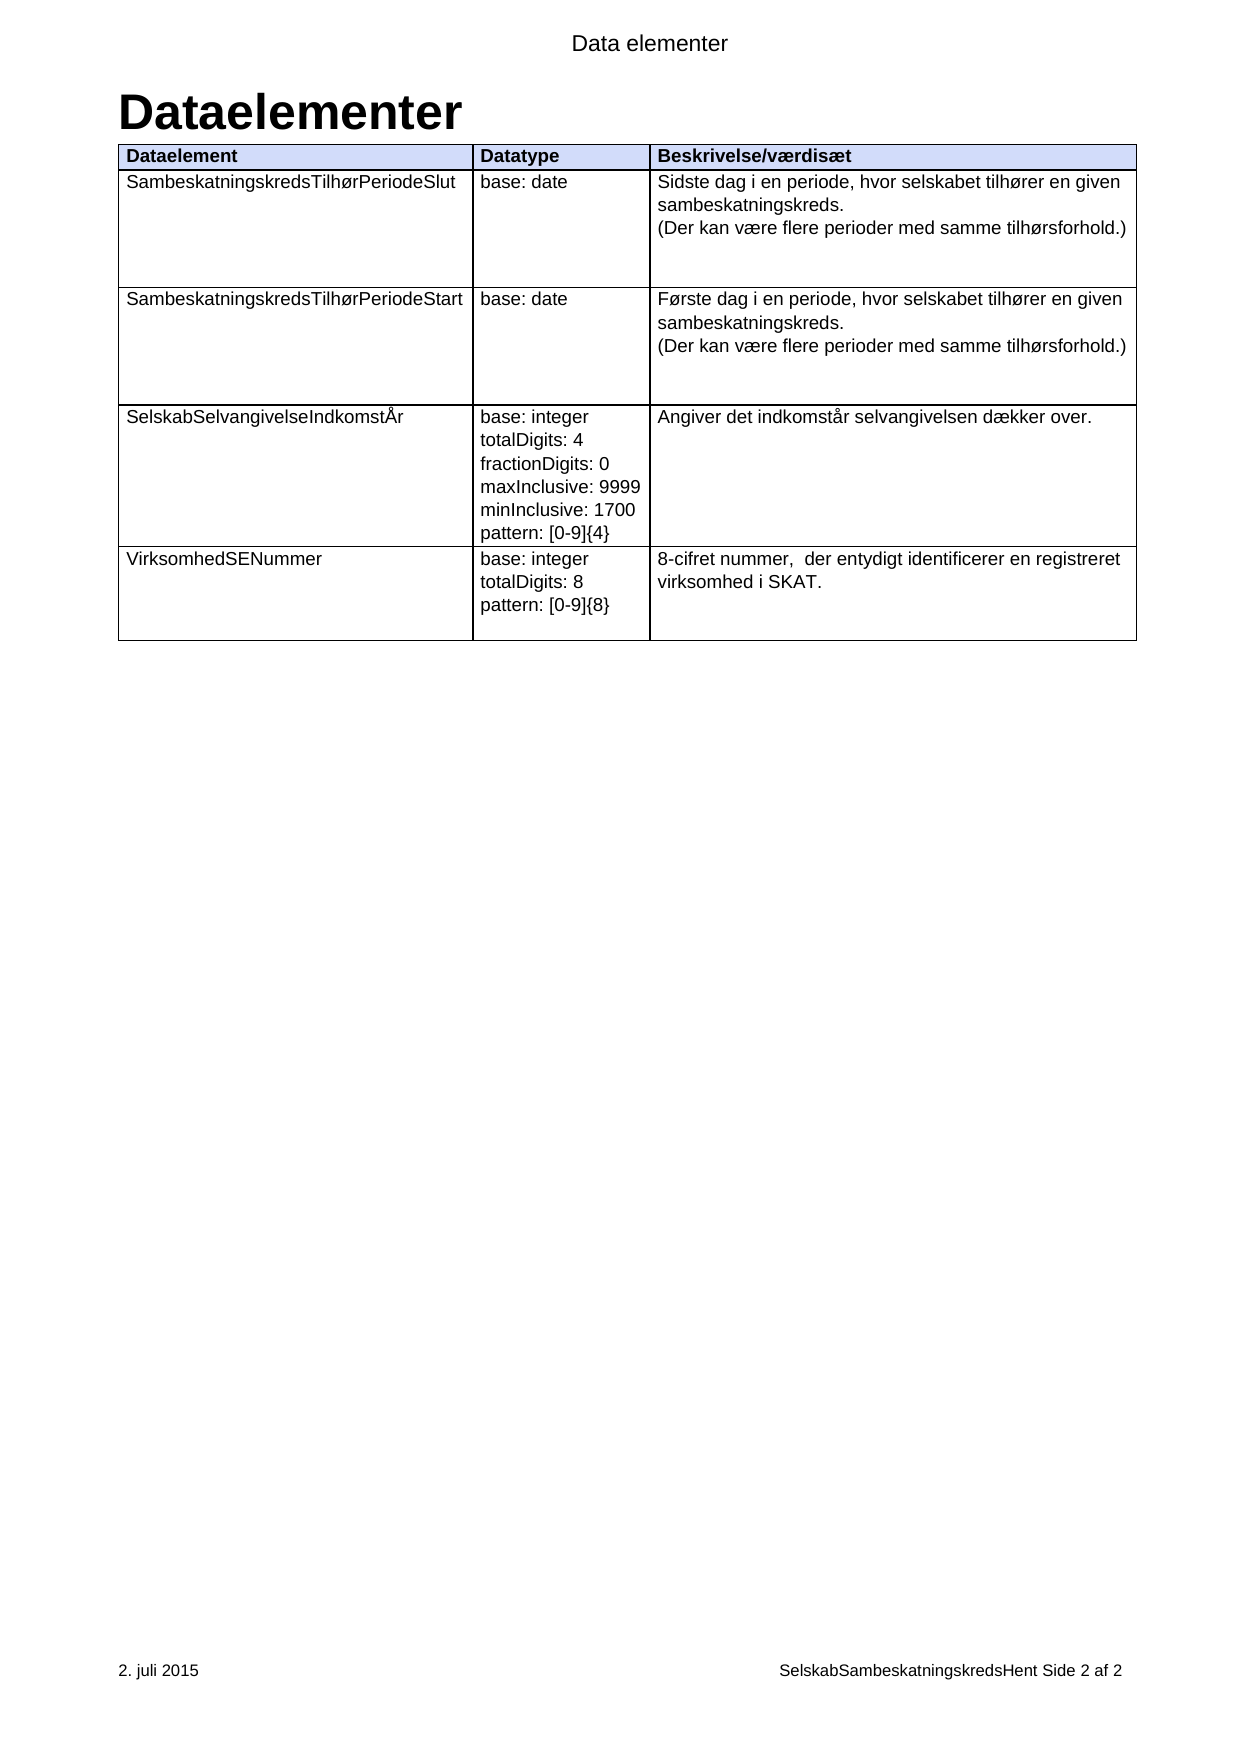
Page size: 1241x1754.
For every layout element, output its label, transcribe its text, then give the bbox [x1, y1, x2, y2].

table_cell base: date [474, 171, 649, 287]
table_cell SambeskatningskredsTilhørPeriodeSlut [119, 171, 472, 287]
table_cell Første dag i en periode, hvor selskabet tilhører en given sambeskatningskreds. (Der kan være flere perioder med samme tilhørsforhold.) [651, 288, 1136, 404]
table_cell SelskabSelvangivelseIndkomstÅr [119, 406, 472, 546]
table_header Datatype [474, 145, 649, 169]
table_cell VirksomhedSENummer [119, 547, 472, 640]
table_cell base: integer totalDigits: 8 pattern: [0-9]{8} [474, 547, 649, 640]
table_cell base: integer totalDigits: 4 fractionDigits: 0 maxInclusive: 9999 minInclusive: 1700 pattern: [0-9]{4} [474, 406, 649, 546]
table_header Beskrivelse/værdisæt [651, 145, 1136, 169]
table_cell SambeskatningskredsTilhørPeriodeStart [119, 288, 472, 404]
table_cell Sidste dag i en periode, hvor selskabet tilhører en given sambeskatningskreds. (Der kan være flere perioder med samme tilhørsforhold.) [651, 171, 1136, 287]
table_header Dataelement [119, 145, 472, 169]
table_cell base: date [474, 288, 649, 404]
text Dataelementer [118, 82, 1181, 140]
table_cell Angiver det indkomstår selvangivelsen dækker over. [651, 406, 1136, 546]
table_cell 8-cifret nummer, der entydigt identificerer en registreret virksomhed i SKAT. [651, 547, 1136, 640]
